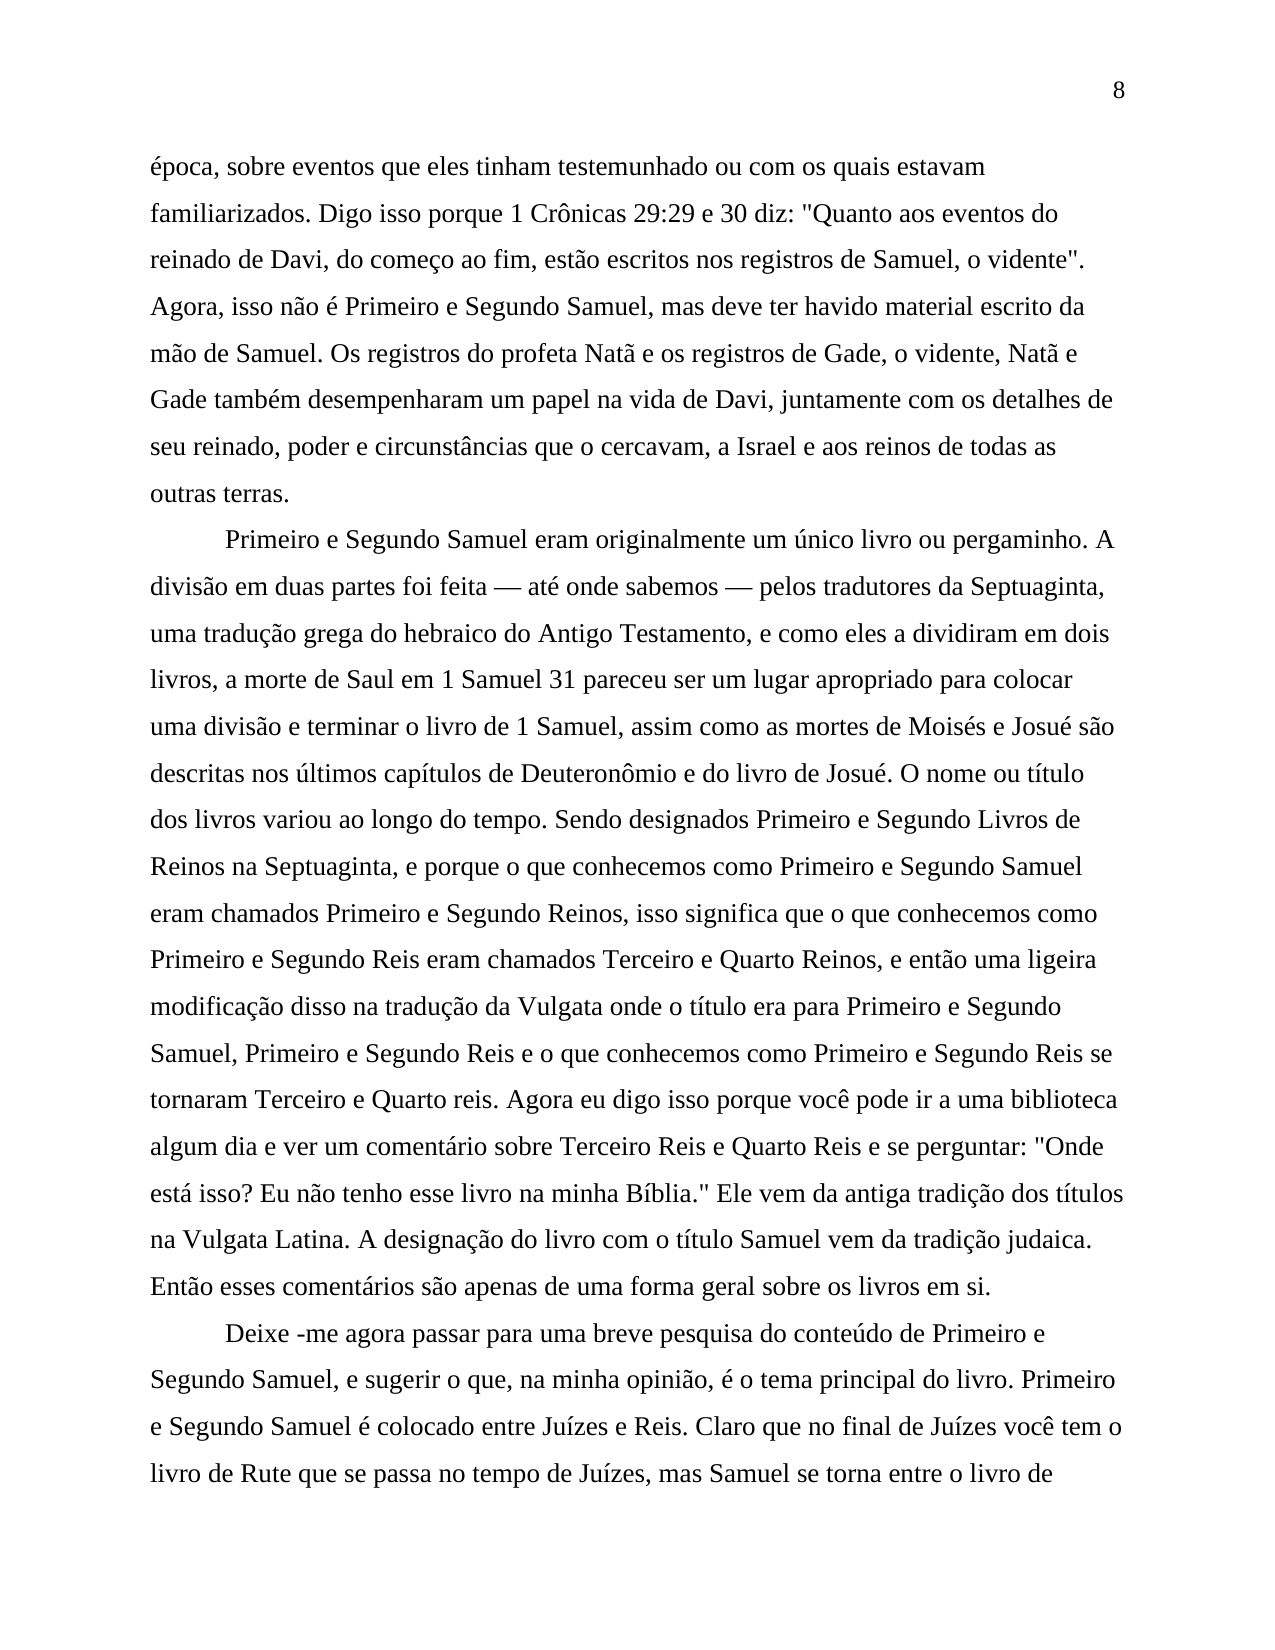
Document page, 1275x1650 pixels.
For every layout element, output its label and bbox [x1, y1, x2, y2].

text [150, 150, 1125, 1488]
